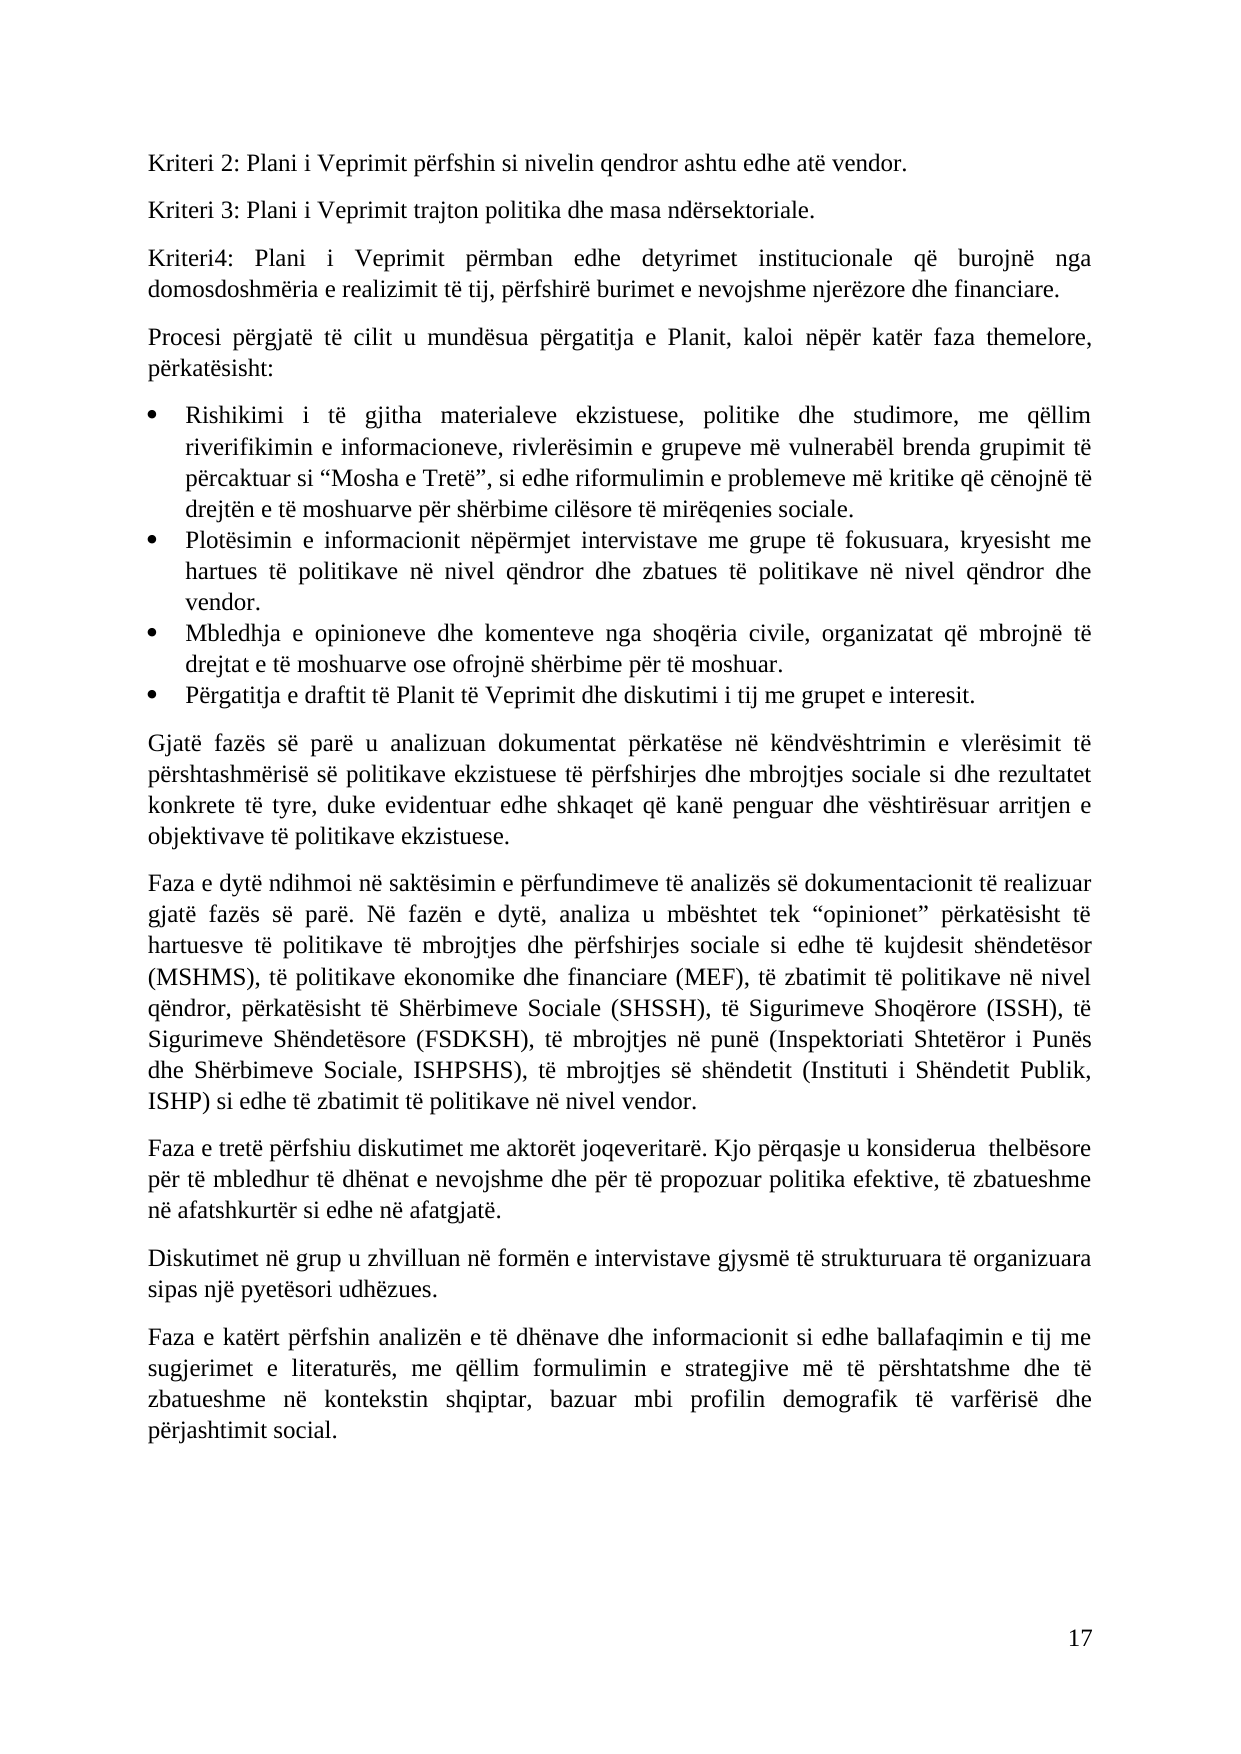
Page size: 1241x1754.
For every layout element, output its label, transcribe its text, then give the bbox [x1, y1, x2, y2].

list Mbledhja e opinioneve dhe komenteve nga shoqëria civile, organizatat që mbrojnë të drejtat e të moshuarve ose ofrojnë shërbime për të moshuar. [148, 618, 1093, 678]
text Gjatë fazës së parë u analizuan dokumentat përkatëse në këndvështrimin e vlerësimit të përshtashmërisë së politikave ekzistuese të përfshirjes dhe mbrojtjes sociale si dhe rezultatet konkrete të tyre, duke evidentuar edhe shkaqet që kanë penguar dhe vështirësuar arritjen e objektivave të politikave ekzistuese. [148, 728, 1093, 849]
list Përgatitja e draftit të Planit të Veprimit dhe diskutimi i tij me grupet e interesit. [148, 680, 1093, 709]
text Kriteri 2: Plani i Veprimit përfshin si nivelin qendror ashtu edhe atë vendor. [148, 148, 1093, 176]
text Diskutimet në grup u zhvilluan në formën e intervistave gjysmë të strukturuara të organizuara sipas një pyetësori udhëzues. [148, 1243, 1093, 1303]
list Plotësimin e informacionit nëpërmjet intervistave me grupe të fokusuara, kryesisht me hartues të politikave në nivel qëndror dhe zbatues të politikave në nivel qëndror dhe vendor. [148, 525, 1093, 616]
text Faza e katërt përfshin analizën e të dhënave dhe informacionit si edhe ballafaqimin e tij me sugjerimet e literaturës, me qëllim formulimin e strategjive më të përshtatshme dhe të zbatueshme në kontekstin shqiptar, bazuar mbi profilin demografik të varfërisë dhe përjashtimit social. [148, 1322, 1093, 1444]
list Rishikimi i të gjitha materialeve ekzistuese, politike dhe studimore, me qëllim riverifikimin e informacioneve, rivlerësimin e grupeve më vulnerabël brenda grupimit të përcaktuar si “Mosha e Tretë”, si edhe riformulimin e problemeve më kritike që cënojnë të drejtën e të moshuarve për shërbime cilësore të mirëqenies sociale. [148, 401, 1093, 522]
text Faza e tretë përfshiu diskutimet me aktorët joqeveritarë. Kjo përqasje u konsiderua thelbësore për të mbledhur të dhënat e nevojshme dhe për të propozuar politika efektive, të zbatueshme në afatshkurtër si edhe në afatgjatë. [148, 1133, 1093, 1224]
text Kriteri 3: Plani i Veprimit trajton politika dhe masa ndërsektoriale. [148, 195, 1093, 224]
text Faza e dytë ndihmoi në saktësimin e përfundimeve të analizës së dokumentacionit të realizuar gjatë fazës së parë. Në fazën e dytë, analiza u mbështet tek “opinionet” përkatësisht të hartuesve të politikave të mbrojtjes dhe përfshirjes sociale si edhe të kujdesit shëndetësor (MSHMS), të politikave ekonomike dhe financiare (MEF), të zbatimit të politikave në nivel qëndror, përkatësisht të Shërbimeve Sociale (SHSSH), të Sigurimeve Shoqërore (ISSH), të Sigurimeve Shëndetësore (FSDKSH), të mbrojtjes në punë (Inspektoriati Shtetëror i Punës dhe Shërbimeve Sociale, ISHPSHS), të mbrojtjes së shëndetit (Instituti i Shëndetit Publik, ISHP) si edhe të zbatimit të politikave në nivel vendor. [148, 868, 1093, 1114]
text Procesi përgjatë të cilit u mundësua përgatitja e Planit, kaloi nëpër katër faza themelore, përkatësisht: [148, 322, 1093, 382]
text Kriteri4: Plani i Veprimit përmban edhe detyrimet institucionale që burojnë nga domosdoshmëria e realizimit të tij, përfshirë burimet e nevojshme njerëzore dhe financiare. [148, 243, 1093, 303]
